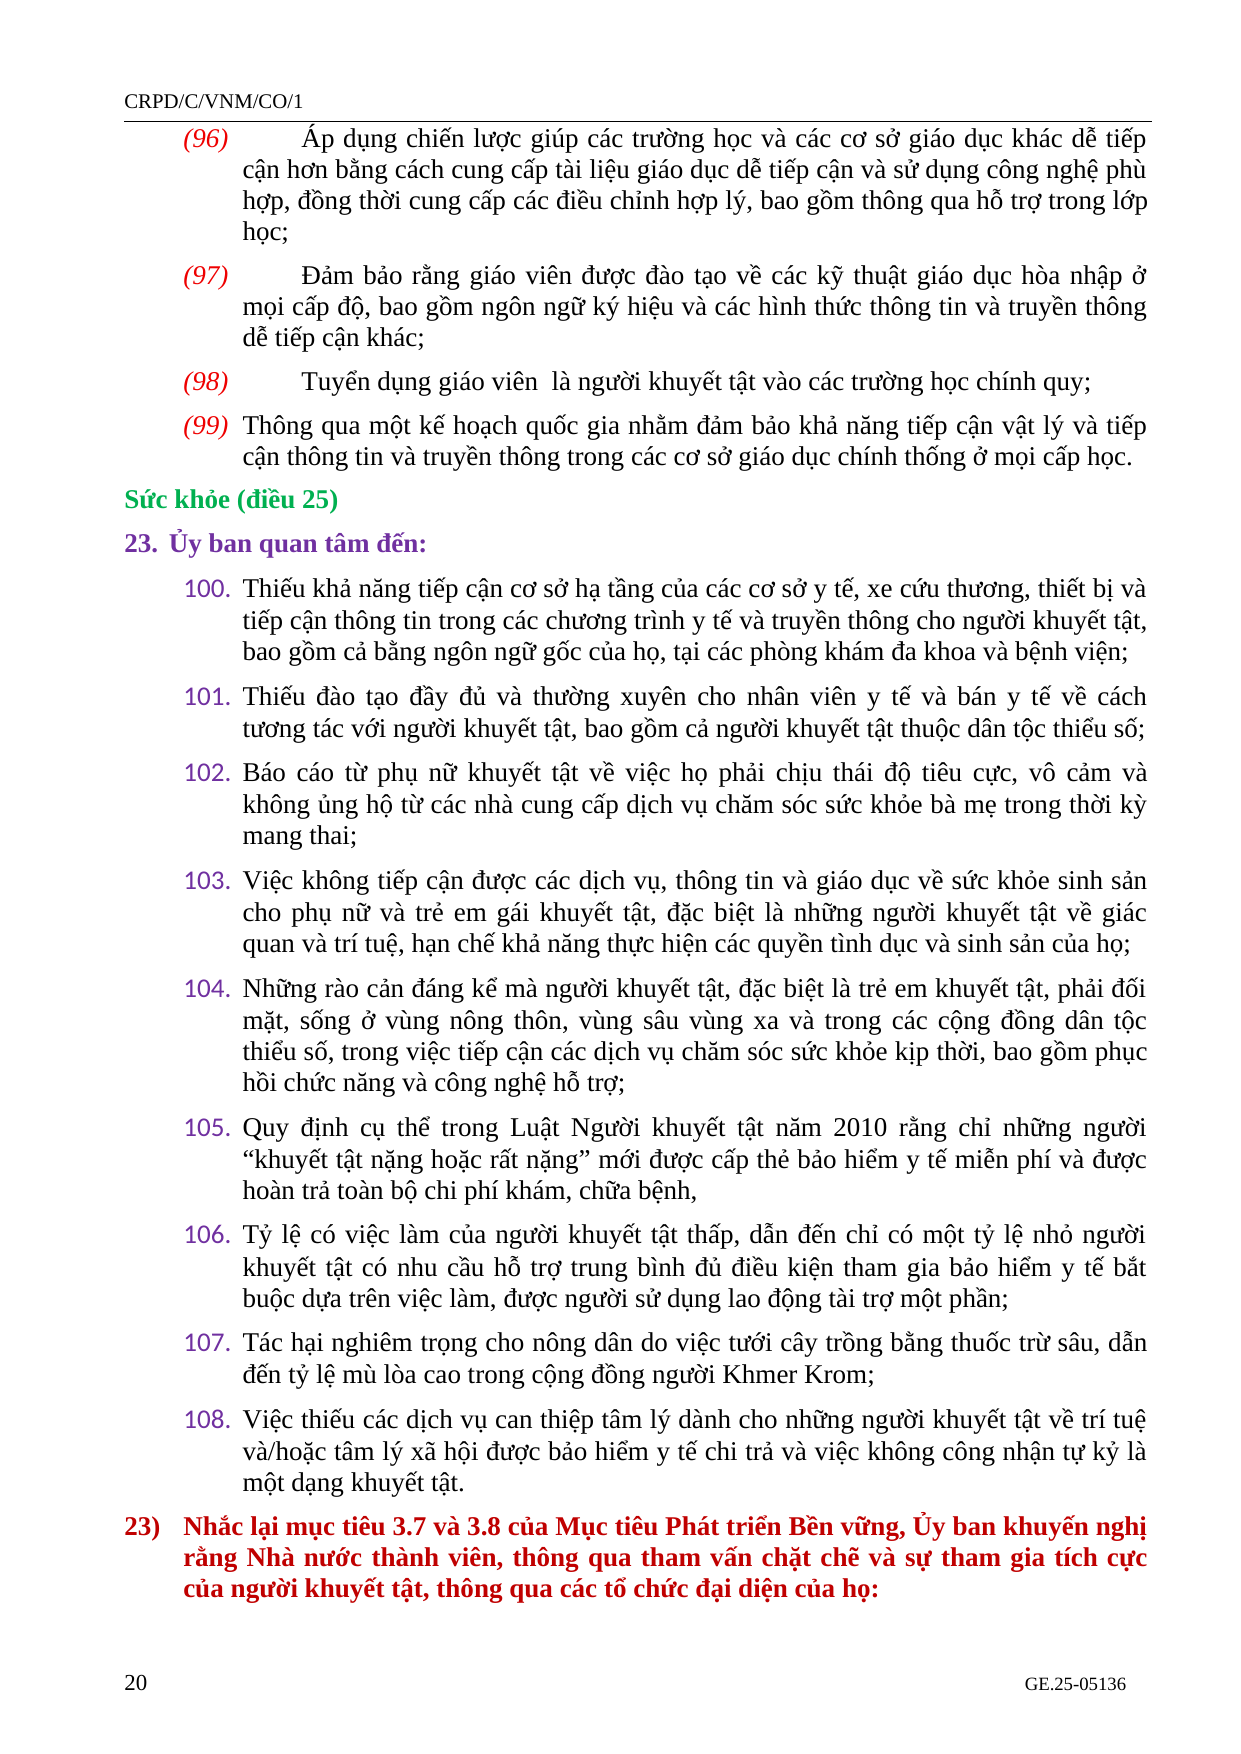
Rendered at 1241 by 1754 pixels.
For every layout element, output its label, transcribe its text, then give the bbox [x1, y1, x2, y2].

list Thông qua một kế hoạch quốc gia nhằm đảm bảo khả năng tiếp cận vật lý và tiếp cận thông tin và truyền thông trong các cơ sở giáo dục chính thống ở mọi cấp học. [183, 409, 1149, 471]
list Việc không tiếp cận được các dịch vụ, thông tin và giáo dục về sức khỏe sinh sản cho phụ nữ và trẻ em gái khuyết tật, đặc biệt là những người khuyết tật về giác quan và trí tuệ, hạn chế khả năng thực hiện các quyền tình dục và sinh sản của họ; [183, 863, 1149, 958]
list Quy định cụ thể trong Luật Người khuyết tật năm 2010 rằng chỉ những người “khuyết tật nặng hoặc rất nặng” mới được cấp thẻ bảo hiểm y tế miễn phí và được hoàn trả toàn bộ chi phí khám, chữa bệnh, [183, 1110, 1149, 1205]
list Tác hại nghiêm trọng cho nông dân do việc tưới cây trồng bằng thuốc trừ sâu, dẫn đến tỷ lệ mù lòa cao trong cộng đồng người Khmer Krom; [183, 1326, 1149, 1390]
list Nhắc lại mục tiêu 3.7 và 3.8 của Mục tiêu Phát triển Bền vững, Ủy ban khuyến nghị rằng Nhà nước thành viên, thông qua tham vấn chặt chẽ và sự tham gia tích cực của người khuyết tật, thông qua các tổ chức đại diện của họ: [124, 1510, 1149, 1603]
list Việc thiếu các dịch vụ can thiệp tâm lý dành cho những người khuyết tật về trí tuệ và/hoặc tâm lý xã hội được bảo hiểm y tế chi trả và việc không công nhận tự kỷ là một dạng khuyết tật. [183, 1402, 1149, 1497]
list Những rào cản đáng kể mà người khuyết tật, đặc biệt là trẻ em khuyết tật, phải đối mặt, sống ở vùng nông thôn, vùng sâu vùng xa và trong các cộng đồng dân tộc thiểu số, trong việc tiếp cận các dịch vụ chăm sóc sức khỏe kịp thời, bao gồm phục hồi chức năng và công nghệ hỗ trợ; [183, 971, 1149, 1097]
list Thiếu khả năng tiếp cận cơ sở hạ tầng của các cơ sở y tế, xe cứu thương, thiết bị và tiếp cận thông tin trong các chương trình y tế và truyền thông cho người khuyết tật, bao gồm cả bằng ngôn ngữ gốc của họ, tại các phòng khám đa khoa và bệnh viện; [183, 571, 1149, 666]
text Sức khỏe (điều 25) [124, 483, 1149, 515]
list Đảm bảo rằng giáo viên được đào tạo về các kỹ thuật giáo dục hòa nhập ở mọi cấp độ, bao gồm ngôn ngữ ký hiệu và các hình thức thông tin và truyền thông dễ tiếp cận khác; [183, 259, 1149, 353]
list Áp dụng chiến lược giúp các trường học và các cơ sở giáo dục khác dễ tiếp cận hơn bằng cách cung cấp tài liệu giáo dục dễ tiếp cận và sử dụng công nghệ phù hợp, đồng thời cung cấp các điều chỉnh hợp lý, bao gồm thông qua hỗ trợ trong lớp học; [183, 122, 1149, 247]
list Thiếu đào tạo đầy đủ và thường xuyên cho nhân viên y tế và bán y tế về cách tương tác với người khuyết tật, bao gồm cả người khuyết tật thuộc dân tộc thiểu số; [183, 679, 1149, 743]
list Tuyển dụng giáo viên là người khuyết tật vào các trường học chính quy; [183, 365, 1149, 396]
list Ủy ban quan tâm đến: [124, 527, 1149, 558]
list Báo cáo từ phụ nữ khuyết tật về việc họ phải chịu thái độ tiêu cực, vô cảm và không ủng hộ từ các nhà cung cấp dịch vụ chăm sóc sức khỏe bà mẹ trong thời kỳ mang thai; [183, 755, 1149, 851]
list Tỷ lệ có việc làm của người khuyết tật thấp, dẫn đến chỉ có một tỷ lệ nhỏ người khuyết tật có nhu cầu hỗ trợ trung bình đủ điều kiện tham gia bảo hiểm y tế bắt buộc dựa trên việc làm, được người sử dụng lao động tài trợ một phần; [183, 1218, 1149, 1313]
